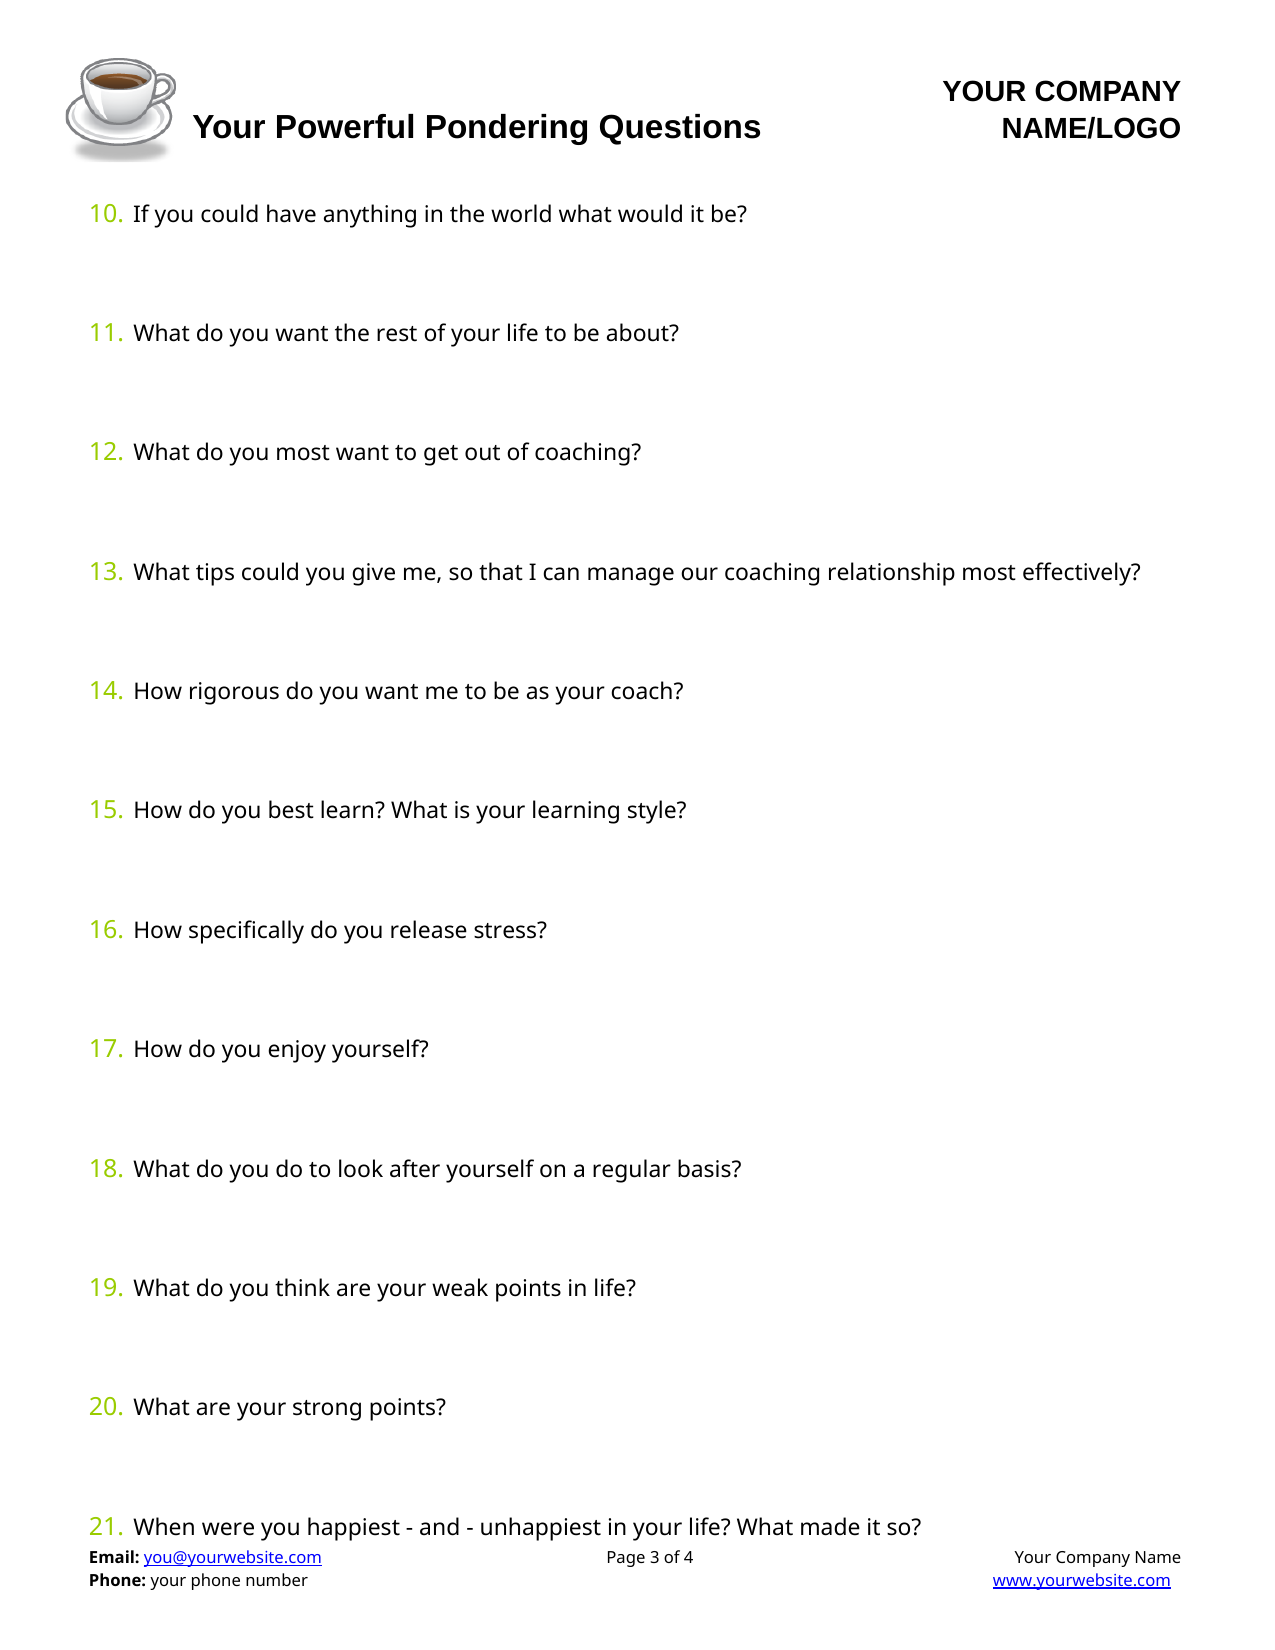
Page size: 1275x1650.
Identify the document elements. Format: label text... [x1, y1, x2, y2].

list If you could have anything in the world what would it be? [89, 195, 1186, 229]
list How rigorous do you want me to be as your coach? [89, 673, 1186, 707]
list What are your strong points? [89, 1389, 1186, 1423]
list How do you best learn? What is your learning style? [89, 792, 1186, 826]
list What do you think are your weak points in life? [89, 1269, 1186, 1304]
list What do you do to look after yourself on a regular basis? [89, 1150, 1186, 1184]
list What do you want the rest of your life to be about? [89, 314, 1186, 349]
picture [61, 48, 177, 162]
list How do you enjoy yourself? [89, 1031, 1186, 1065]
list What do you most want to get out of coaching? [89, 434, 1186, 468]
list What tips could you give me, so that I can manage our coaching relationship most effectively? [89, 553, 1186, 587]
list How specifically do you release stress? [89, 911, 1186, 946]
list When were you happiest - and - unhappiest in your life? What made it so? [89, 1508, 1186, 1542]
